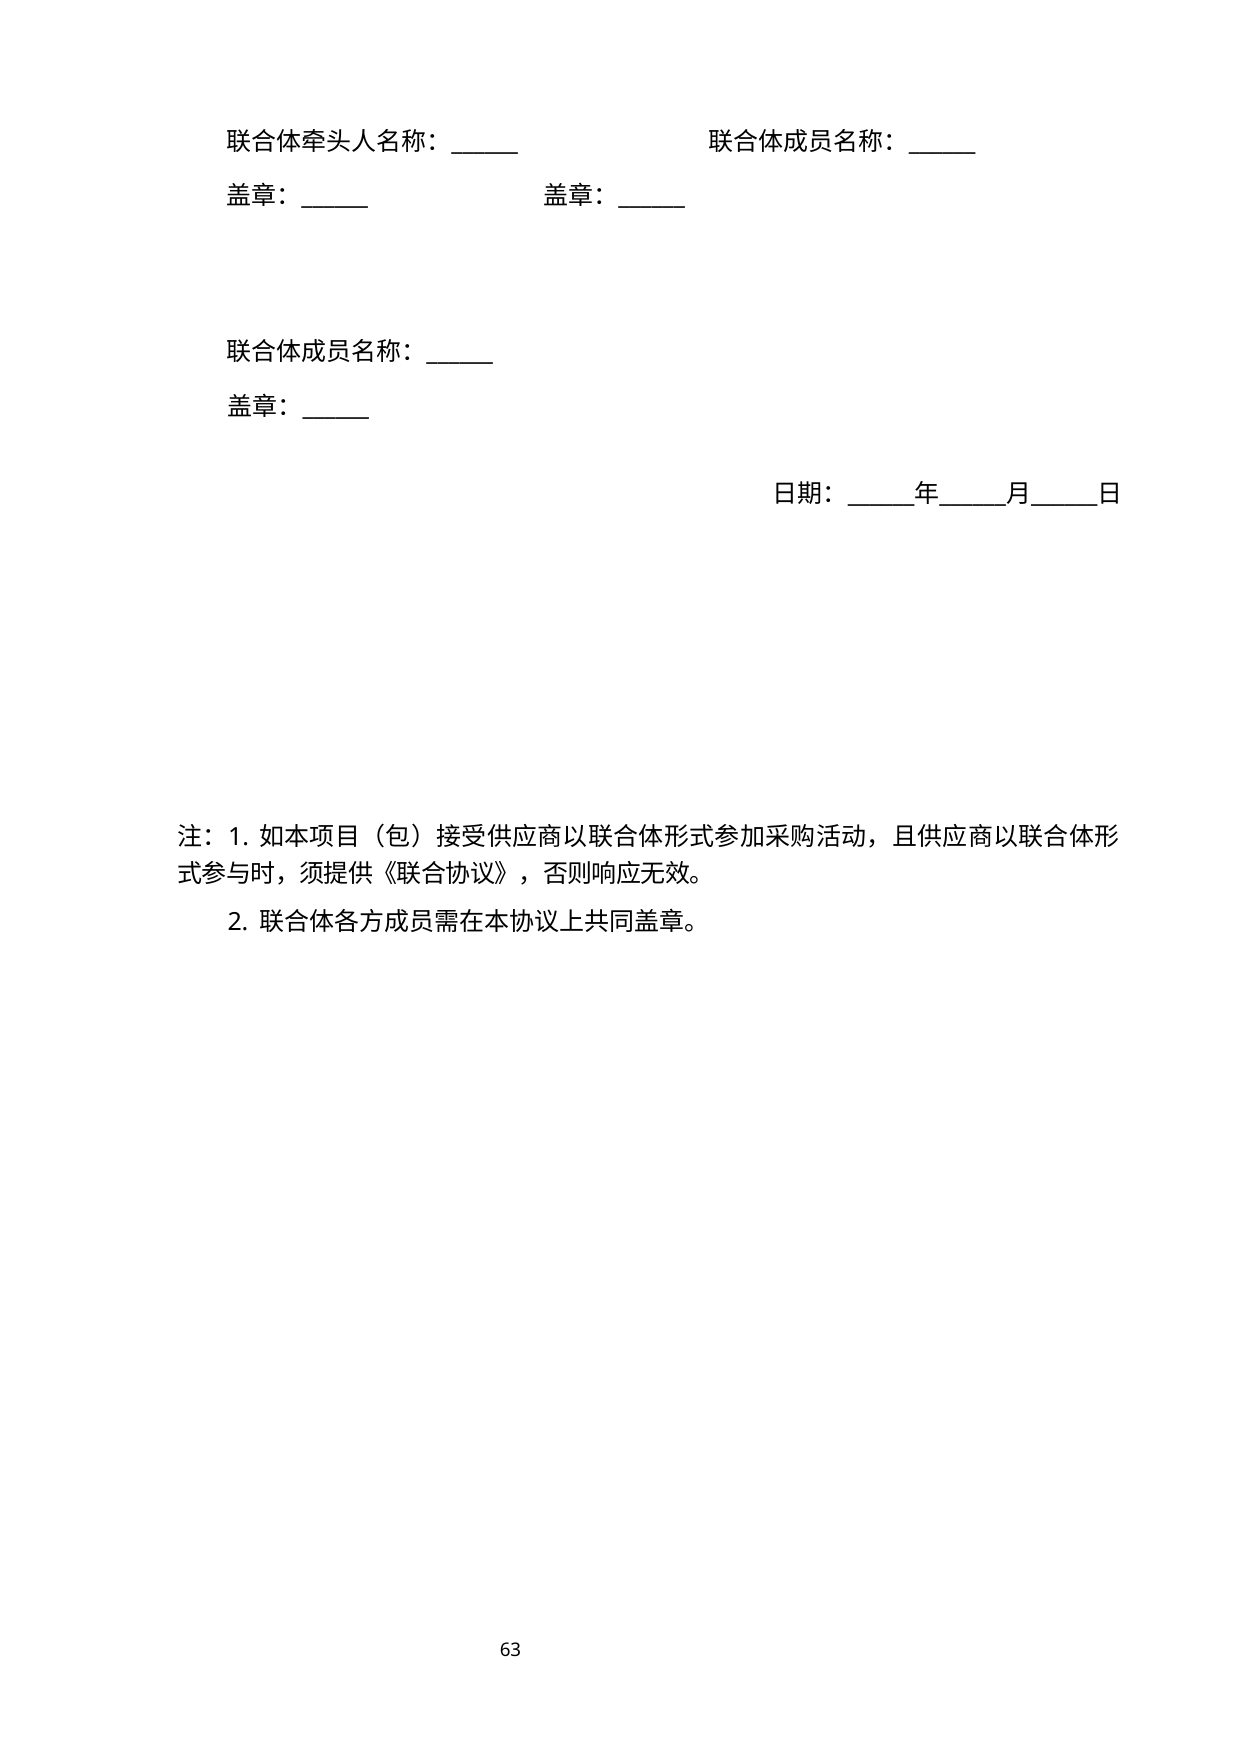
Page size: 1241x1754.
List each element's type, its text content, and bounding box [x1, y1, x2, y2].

text 2. 联合体各方成员需在本协议上共同盖章。 [177, 902, 1122, 938]
text 盖章：______ 盖章：______ [177, 175, 1122, 212]
text 盖章：______ [177, 386, 1122, 422]
text 联合体牵头人名称：______ 联合体成员名称：______ [177, 121, 1122, 157]
text 注：1. 如本项目（包）接受供应商以联合体形式参加采购活动，且供应商以联合体形 式参与时，须提供《联合协议》，否则响应无效。 [177, 817, 1122, 889]
text 联合体成员名称：______ [177, 332, 1122, 368]
text 日期：______年______月______日 [227, 473, 1122, 510]
